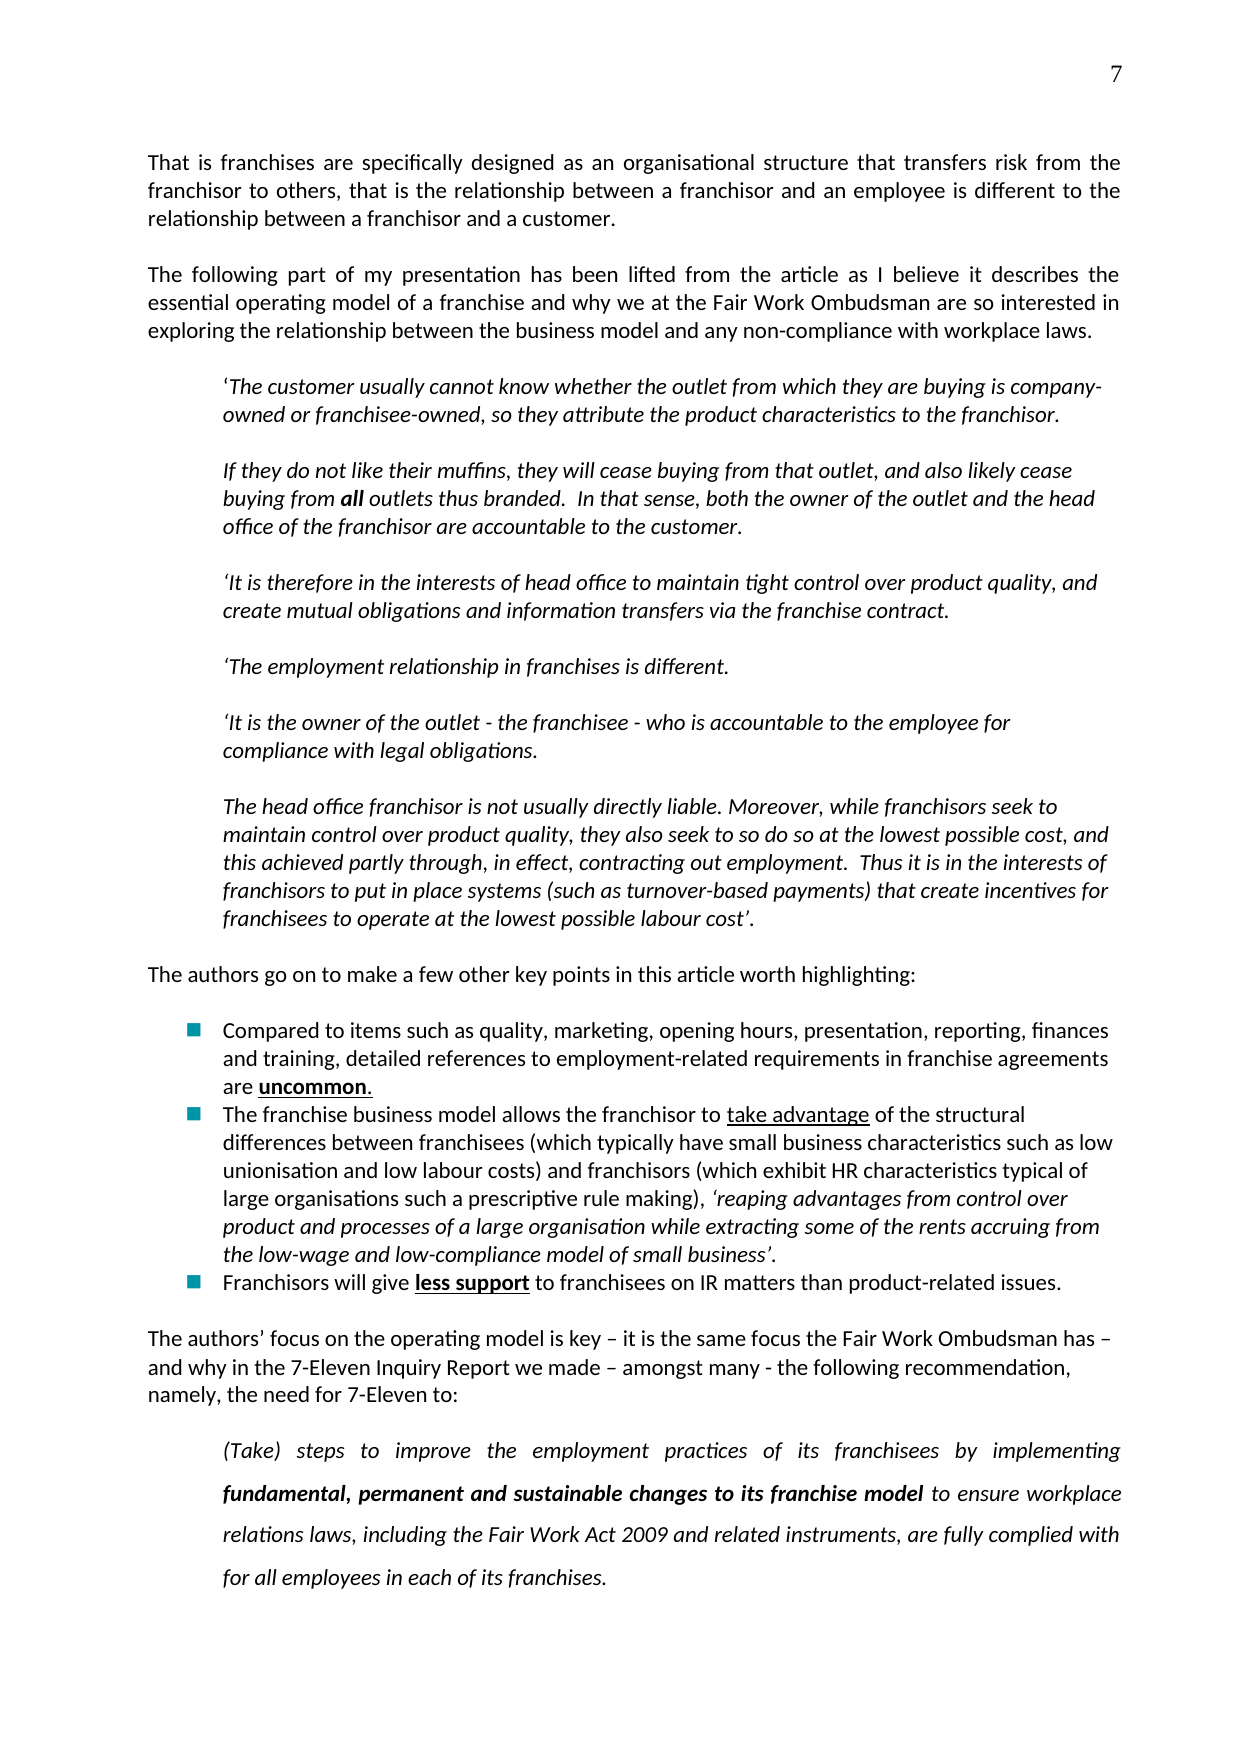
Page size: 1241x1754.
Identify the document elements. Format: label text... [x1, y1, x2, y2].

text The following part of my presentation has been lifted from the article as I believe it describes the essential operating model of a franchise and why we at the Fair Work Ombudsman are so interested in exploring the relationship between the business model and any non-compliance with workplace laws. [148, 260, 1122, 344]
text The head office franchisor is not usually directly liable. Moreover, while franchisors seek to maintain control over product quality, they also seek to so do so at the lowest possible cost, and this achieved partly through, in effect, contracting out employment. Thus it is in the interests of franchisors to put in place systems (such as turnover-based payments) that create incentives for franchisees to operate at the lowest possible labour cost’. [223, 792, 1122, 932]
list Compared to items such as quality, marketing, opening hours, presentation, reporting, finances and training, detailed references to employment-related requirements in franchise agreements are uncommon. [185, 1016, 1122, 1100]
text ‘The customer usually cannot know whether the outlet from which they are buying is company-owned or franchisee-owned, so they attribute the product characteristics to the franchisor. [223, 372, 1122, 428]
text ‘It is the owner of the outlet - the franchisee - who is accountable to the employee for compliance with legal obligations. [223, 708, 1122, 764]
text If they do not like their muffins, they will cease buying from that outlet, and also likely cease buying from all outlets thus branded. In that sense, both the owner of the outlet and the head office of the franchisor are accountable to the customer. [223, 456, 1122, 540]
text ‘It is therefore in the interests of head office to maintain tight control over product quality, and create mutual obligations and information transfers via the franchise contract. [223, 568, 1122, 624]
list Franchisors will give less support to franchisees on IR matters than product-related issues. [185, 1268, 1122, 1297]
text ‘The employment relationship in franchises is different. [223, 652, 1122, 680]
text That is franchises are specifically designed as an organisational structure that transfers risk from the franchisor to others, that is the relationship between a franchisor and an employee is different to the relationship between a franchisor and a customer. [148, 148, 1122, 232]
text The authors go on to make a few other key points in this article worth highlighting: [148, 960, 1122, 988]
text The authors’ focus on the operating model is key – it is the same focus the Fair Work Ombudsman has – and why in the 7-Eleven Inquiry Report we made – amongst many - the following recommendation, namely, the need for 7-Eleven to: [148, 1324, 1122, 1409]
text (Take) steps to improve the employment practices of its franchisees by implementing fundamental, permanent and sustainable changes to its franchise model to ensure workplace relations laws, including the Fair Work Act 2009 and related instruments, are fully complied with for all employees in each of its franchises. [223, 1437, 1122, 1591]
list The franchise business model allows the franchisor to take advantage of the structural differences between franchisees (which typically have small business characteristics such as low unionisation and low labour costs) and franchisors (which exhibit HR characteristics typical of large organisations such a prescriptive rule making), ‘reaping advantages from control over product and processes of a large organisation while extracting some of the rents accruing from the low-wage and low-compliance model of small business’. [185, 1100, 1122, 1268]
